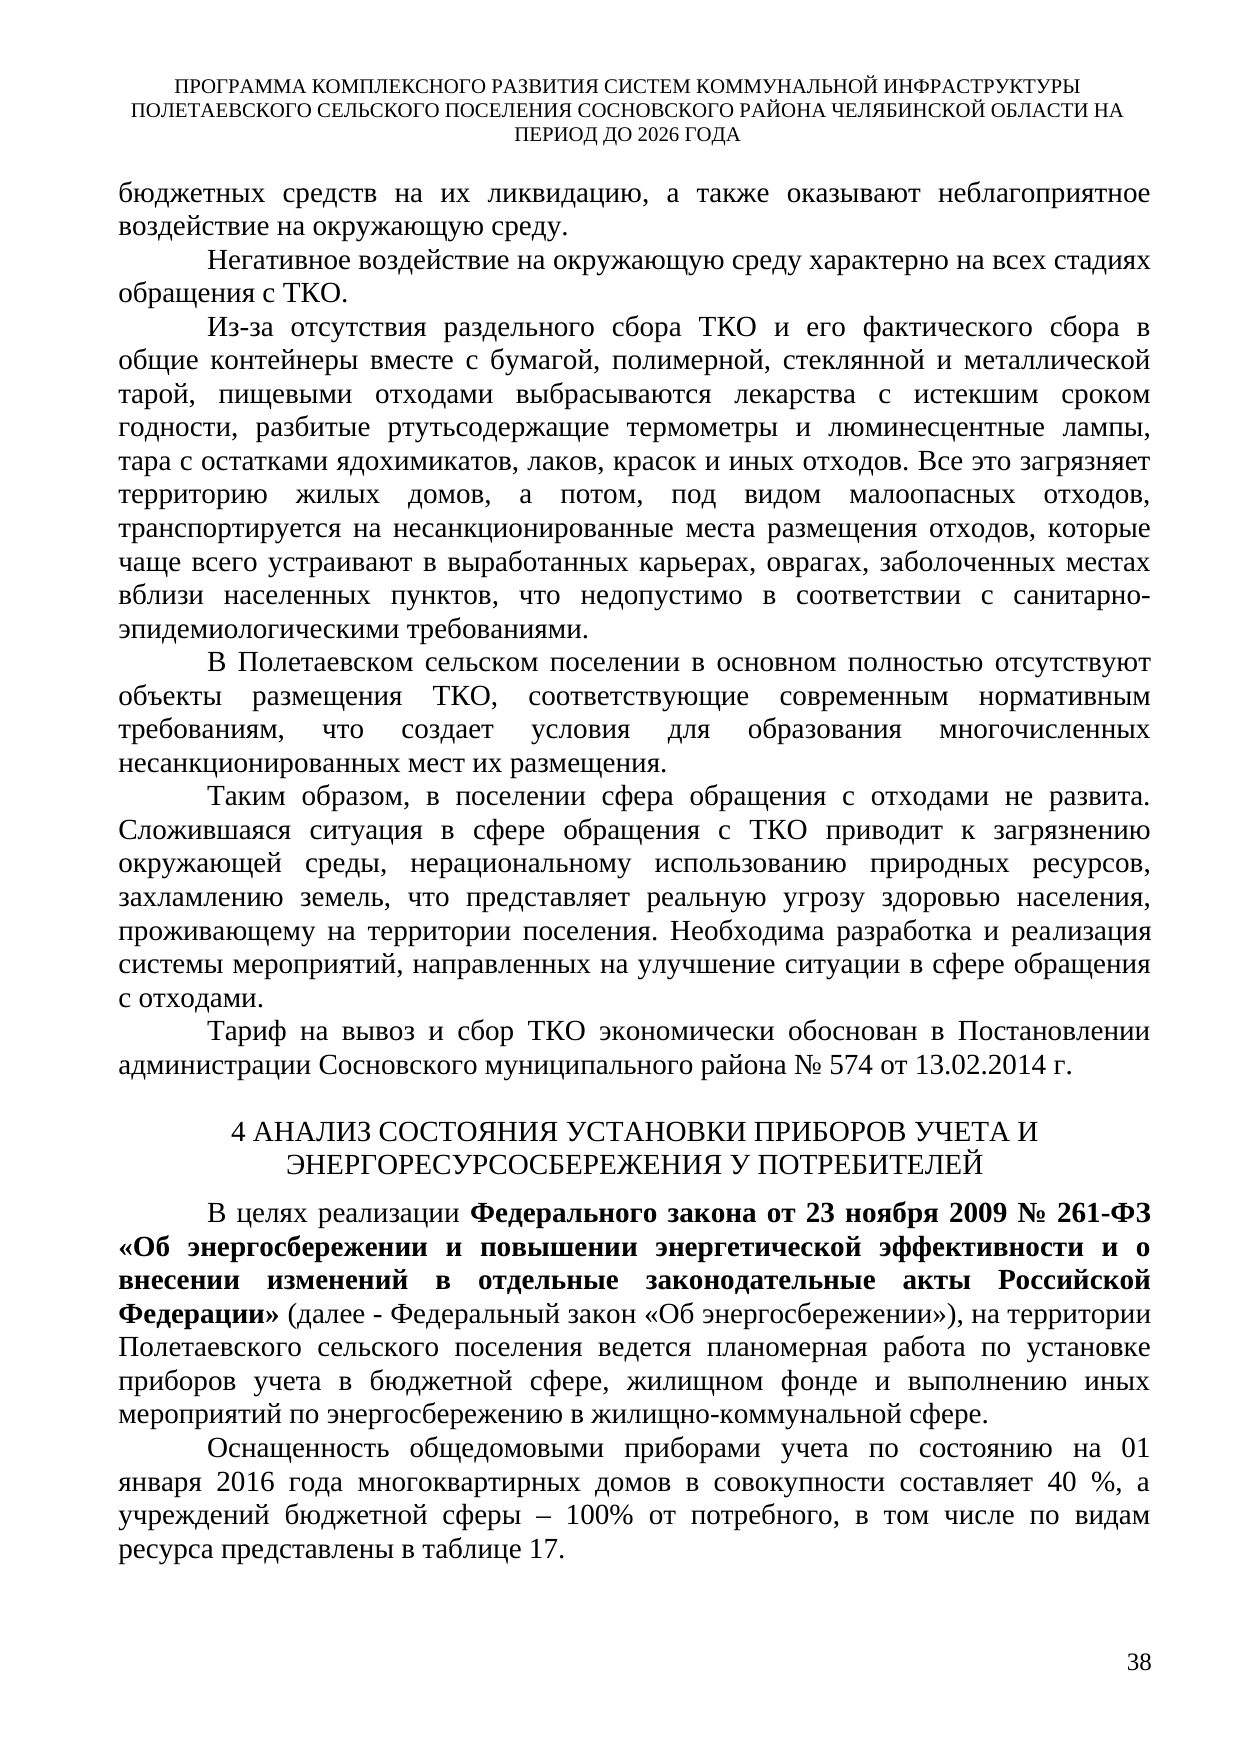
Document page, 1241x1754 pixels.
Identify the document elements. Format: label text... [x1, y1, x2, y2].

text В целях реализации Федерального закона от 23 ноября 2009 № 261-ФЗ «Об энергосбережении и повышении энергетической эффективности и о внесении изменений в отдельные законодательные акты Российской Федерации» (далее - Федеральный закон «Об энергосбережении»), на территории Полетаевского сельского поселения ведется планомерная работа по установке приборов учета в бюджетной сфере, жилищном фонде и выполнению иных мероприятий по энергосбережению в жилищно-коммунальной сфере. [118, 1195, 1152, 1430]
text Негативное воздействие на окружающую среду характерно на всех стадиях обращения с ТКО. [118, 242, 1152, 309]
text Из-за отсутствия раздельного сбора ТКО и его фактического сбора в общие контейнеры вместе с бумагой, полимерной, стеклянной и металлической тарой, пищевыми отходами выбрасываются лекарства с истекшим сроком годности, разбитые ртутьсодержащие термометры и люминесцентные лампы, тара с остатками ядохимикатов, лаков, красок и иных отходов. Все это загрязняет территорию жилых домов, а потом, под видом малоопасных отходов, транспортируется на несанкционированные места размещения отходов, которые чаще всего устраивают в выработанных карьерах, оврагах, заболоченных местах вблизи населенных пунктов, что недопустимо в соответствии с санитарно-эпидемиологическими требованиями. [118, 309, 1152, 644]
text Оснащенность общедомовыми приборами учета по состоянию на 01 января 2016 года многоквартирных домов в совокупности составляет 40 %, а учреждений бюджетной сферы – 100% от потребного, в том числе по видам ресурса представлены в таблице 17. [118, 1430, 1152, 1564]
text Таким образом, в поселении сфера обращения с отходами не развита. Сложившаяся ситуация в сфере обращения с ТКО приводит к загрязнению окружающей среды, нерациональному использованию природных ресурсов, захламлению земель, что представляет реальную угрозу здоровью населения, проживающему на территории поселения. Необходима разработка и реализация системы мероприятий, направленных на улучшение ситуации в сфере обращения с отходами. [118, 778, 1152, 1013]
text 4 АНАЛИЗ СОСТОЯНИЯ УСТАНОВКИ ПРИБОРОВ УЧЕТА И ЭНЕРГОРЕСУРСОСБЕРЕЖЕНИЯ У ПОТРЕБИТЕЛЕЙ [118, 1114, 1152, 1181]
text В Полетаевском сельском поселении в основном полностью отсутствуют объекты размещения ТКО, соответствующие современным нормативным требованиям, что создает условия для образования многочисленных несанкционированных мест их размещения. [118, 644, 1152, 778]
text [118, 175, 1152, 242]
text Тариф на вывоз и сбор ТКО экономически обоснован в Постановлении администрации Сосновского муниципального района № 574 от 13.02.2014 г. [118, 1013, 1152, 1080]
